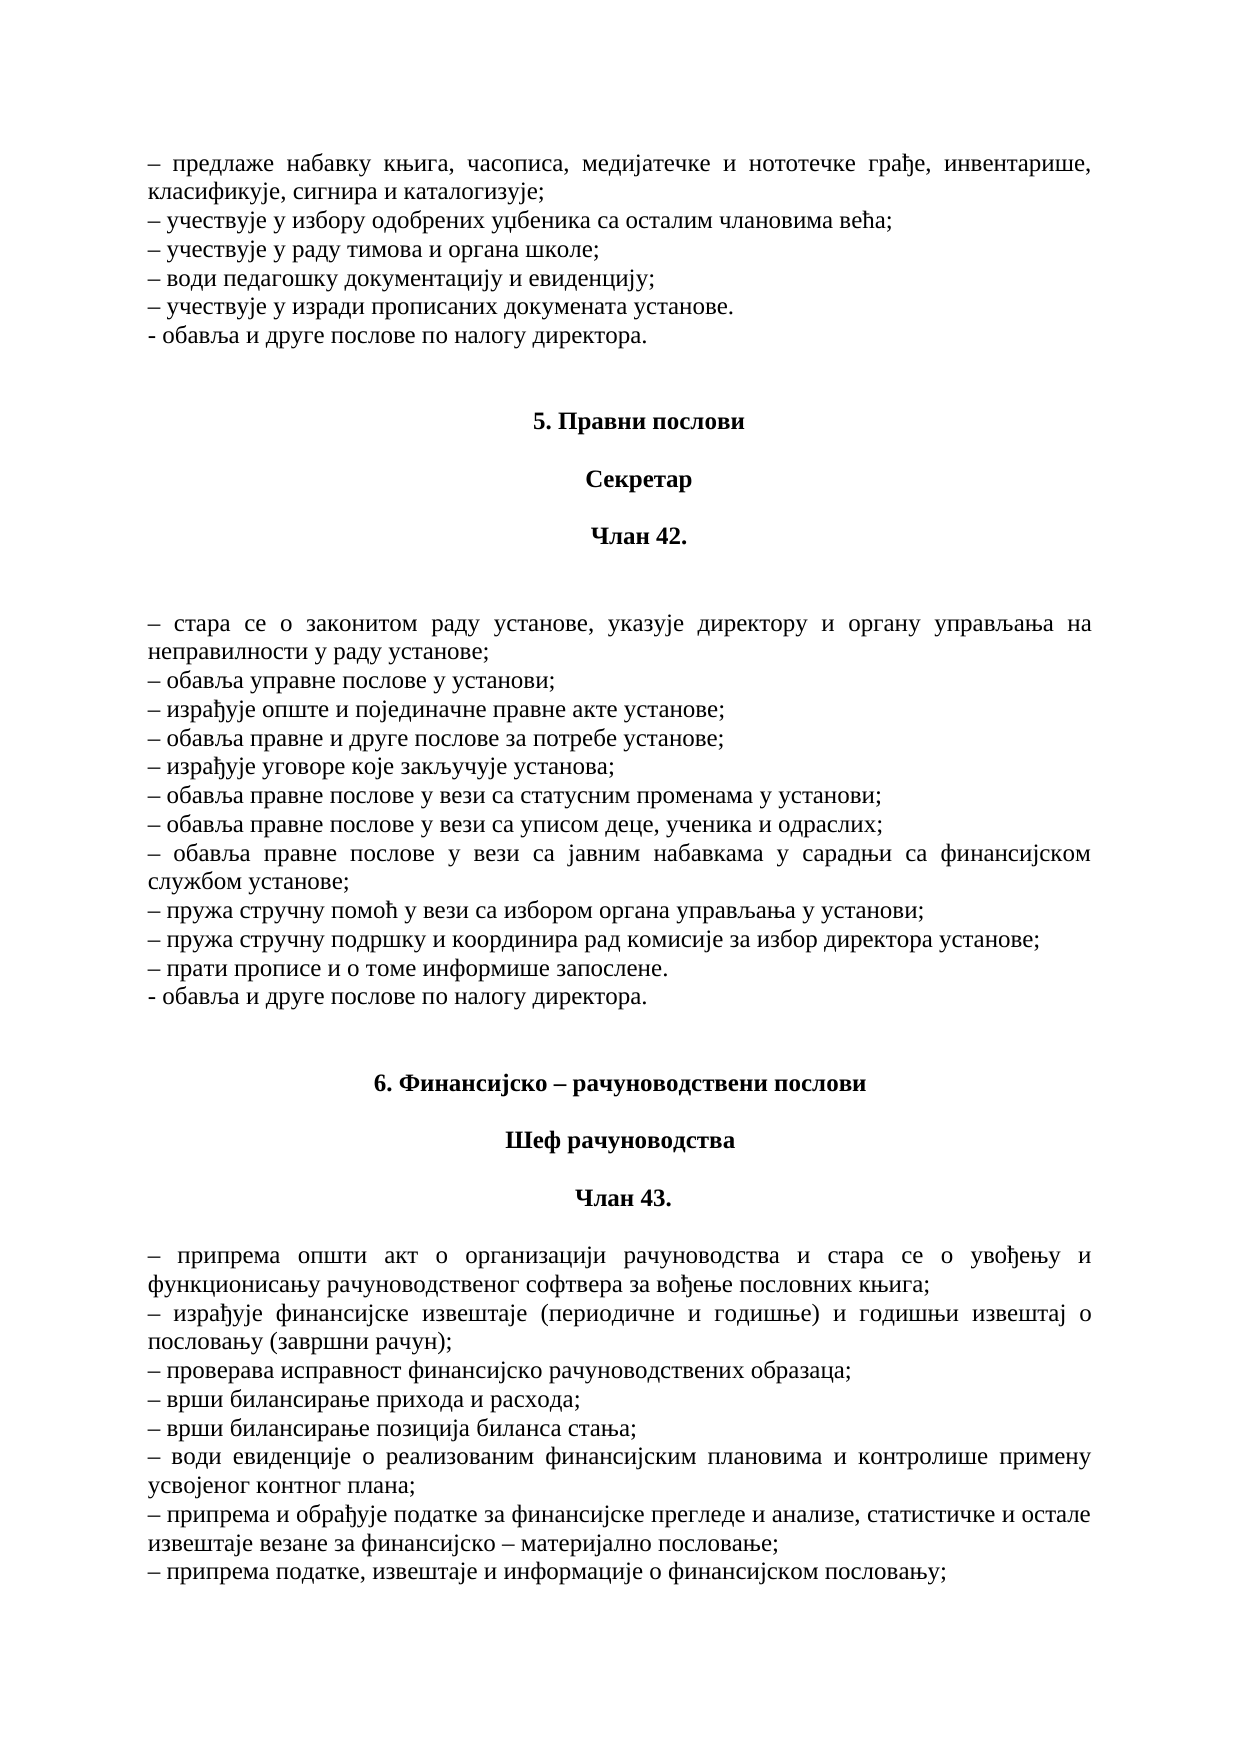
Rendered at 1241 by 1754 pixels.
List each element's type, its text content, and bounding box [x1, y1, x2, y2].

text – израђује опште и појединачне правне акте установе; [148, 694, 1093, 723]
text – обавља управне послове у установи; [148, 665, 1093, 694]
text – обавља правне послове у вези са статусним променама у установи; [148, 780, 1093, 809]
text – обавља правне послове у вези са јавним набавкама у сарадњи са финансијском службом установе; [148, 838, 1093, 895]
text – учествује у избору одобрених уџбеника са осталим члановима већа; [148, 205, 1093, 234]
text - обавља и друге послове по налогу директора. [148, 320, 1093, 349]
text – припрема општи акт о организацији рачуноводства и стара се о увођењу и функционисању рачуноводственог софтвера за вођење пословних књига; [148, 1240, 1093, 1298]
text – обавља правне и друге послове за потребе установе; [148, 723, 1093, 751]
text – стара се о законитом раду установе, указује директору и органу управљања на неправилности у раду установе; [148, 608, 1093, 665]
text – пружа стручну помоћ у вези са избором органа управљања у установи; [148, 895, 1093, 924]
text 5. Правни послови [185, 406, 1093, 435]
text – израђује финансијске извештаје (периодичне и годишње) и годишњи извештај о пословању (завршни рачун); [148, 1298, 1093, 1355]
text – прати прописе и о томе информише запослене. [148, 953, 1093, 981]
text – обавља правне послове у вези са уписом деце, ученика и одраслих; [148, 809, 1093, 838]
text Шеф рачуноводства [148, 1125, 1093, 1154]
text – учествује у раду тимова и органа школе; [148, 234, 1093, 263]
text Секретар [185, 464, 1093, 493]
text – врши билансирање прихода и расхода; [148, 1384, 1093, 1413]
text – води евиденције о реализованим финансијским плановима и контролише примену усвојеног контног плана; [148, 1441, 1093, 1499]
text 6. Финансијско – рачуноводствени послови [148, 1068, 1093, 1096]
text – израђује уговоре које закључује установа; [148, 751, 1093, 780]
text - обавља и друге послове по налогу директора. [148, 981, 1093, 1010]
text Члан 42. [185, 521, 1093, 550]
text – припрема податке, извештаје и информације о финансијском пословању; [148, 1556, 1093, 1585]
text – врши билансирање позиција биланса стања; [148, 1413, 1093, 1441]
text – пружа стручну подршку и координира рад комисије за избор директора установе; [148, 924, 1093, 953]
text Члан 43. [148, 1183, 1093, 1211]
text – учествује у изради прописаних докумената установе. [148, 291, 1093, 320]
text – предлаже набавку књига, часописа, медијатечке и нототечке грађе, инвентарише, класификује, сигнира и каталогизује; [148, 148, 1093, 205]
text – води педагошку документацију и евиденцију; [148, 263, 1093, 291]
text – проверава исправност финансијско рачуноводствених образаца; [148, 1355, 1093, 1384]
text – припрема и обрађује податке за финансијске прегледе и анализе, статистичке и остале извештаје везане за финансијско – материјално пословање; [148, 1499, 1093, 1556]
